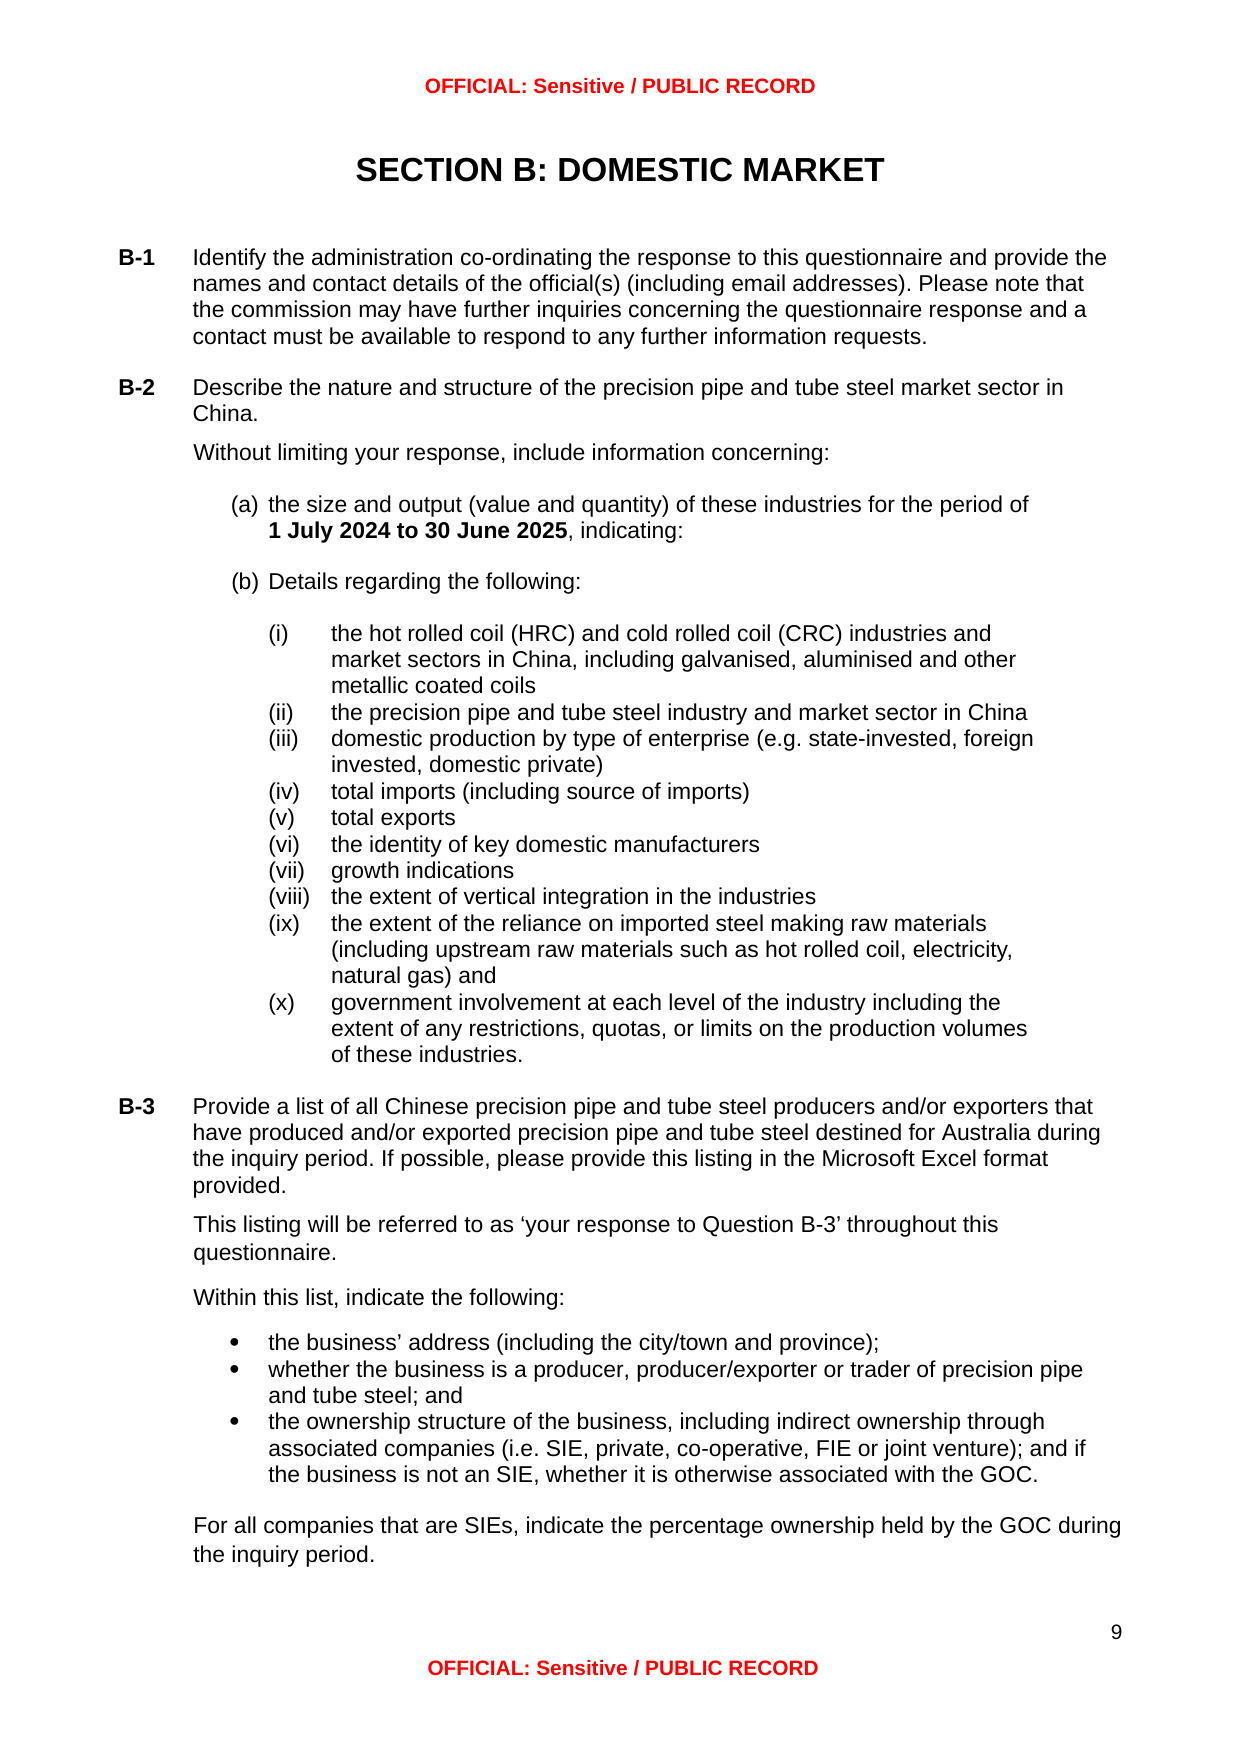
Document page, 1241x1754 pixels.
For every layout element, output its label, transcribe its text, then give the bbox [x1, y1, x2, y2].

subtitle Section B: DOMESTIC MARKET [118, 150, 1122, 188]
list the size and output (value and quantity) of these industries for the period of 1 July 2024 to 30 June 2025, indicating: [231, 491, 1122, 543]
list the extent of vertical integration in the industries [268, 883, 1048, 909]
list total imports (including source of imports) [268, 778, 1048, 804]
list Details regarding the following: [231, 568, 1122, 595]
list the extent of the reliance on imported steel making raw materials (including upstream raw materials such as hot rolled coil, electricity, natural gas) and [268, 909, 1048, 989]
subtitle Provide a list of all Chinese precision pipe and tube steel producers and/or exporters that have produced and/or exported precision pipe and tube steel destined for Australia during the inquiry period. If possible, please provide this listing in the Microsoft Excel format provided. [118, 1093, 1122, 1198]
list the precision pipe and tube steel industry and market sector in China [268, 699, 1048, 725]
list the business’ address (including the city/town and province); [230, 1329, 1122, 1356]
list whether the business is a producer, producer/exporter or trader of precision pipe and tube steel; and [230, 1356, 1122, 1408]
list the hot rolled coil (HRC) and cold rolled coil (CRC) industries and market sectors in China, including galvanised, aluminised and other metallic coated coils [268, 620, 1048, 699]
text For all companies that are SIEs, indicate the percentage ownership held by the GOC during the inquiry period. [193, 1512, 1122, 1567]
list the identity of key domestic manufacturers [268, 831, 1048, 857]
subtitle Identify the administration co-ordinating the response to this questionnaire and provide the names and contact details of the official(s) (including email addresses). Please note that the commission may have further inquiries concerning the questionnaire response and a contact must be available to respond to any further information requests. [118, 244, 1122, 349]
text This listing will be referred to as ‘your response to Question B-3’ throughout this questionnaire. [193, 1211, 1122, 1265]
list total exports [268, 804, 1048, 831]
list the ownership structure of the business, including indirect ownership through associated companies (i.e. SIE, private, co-operative, FIE or joint venture); and if the business is not an SIE, whether it is otherwise associated with the GOC. [230, 1408, 1122, 1487]
list domestic production by type of enterprise (e.g. state-invested, foreign invested, domestic private) [268, 725, 1048, 778]
list growth indications [268, 857, 1048, 883]
list government involvement at each level of the industry including the extent of any restrictions, quotas, or limits on the production volumes of these industries. [268, 989, 1048, 1068]
subtitle Describe the nature and structure of the precision pipe and tube steel market sector in China. [118, 374, 1122, 427]
text Within this list, indicate the following: [193, 1284, 1122, 1311]
list Without limiting your response, include information concerning: [193, 439, 1122, 466]
